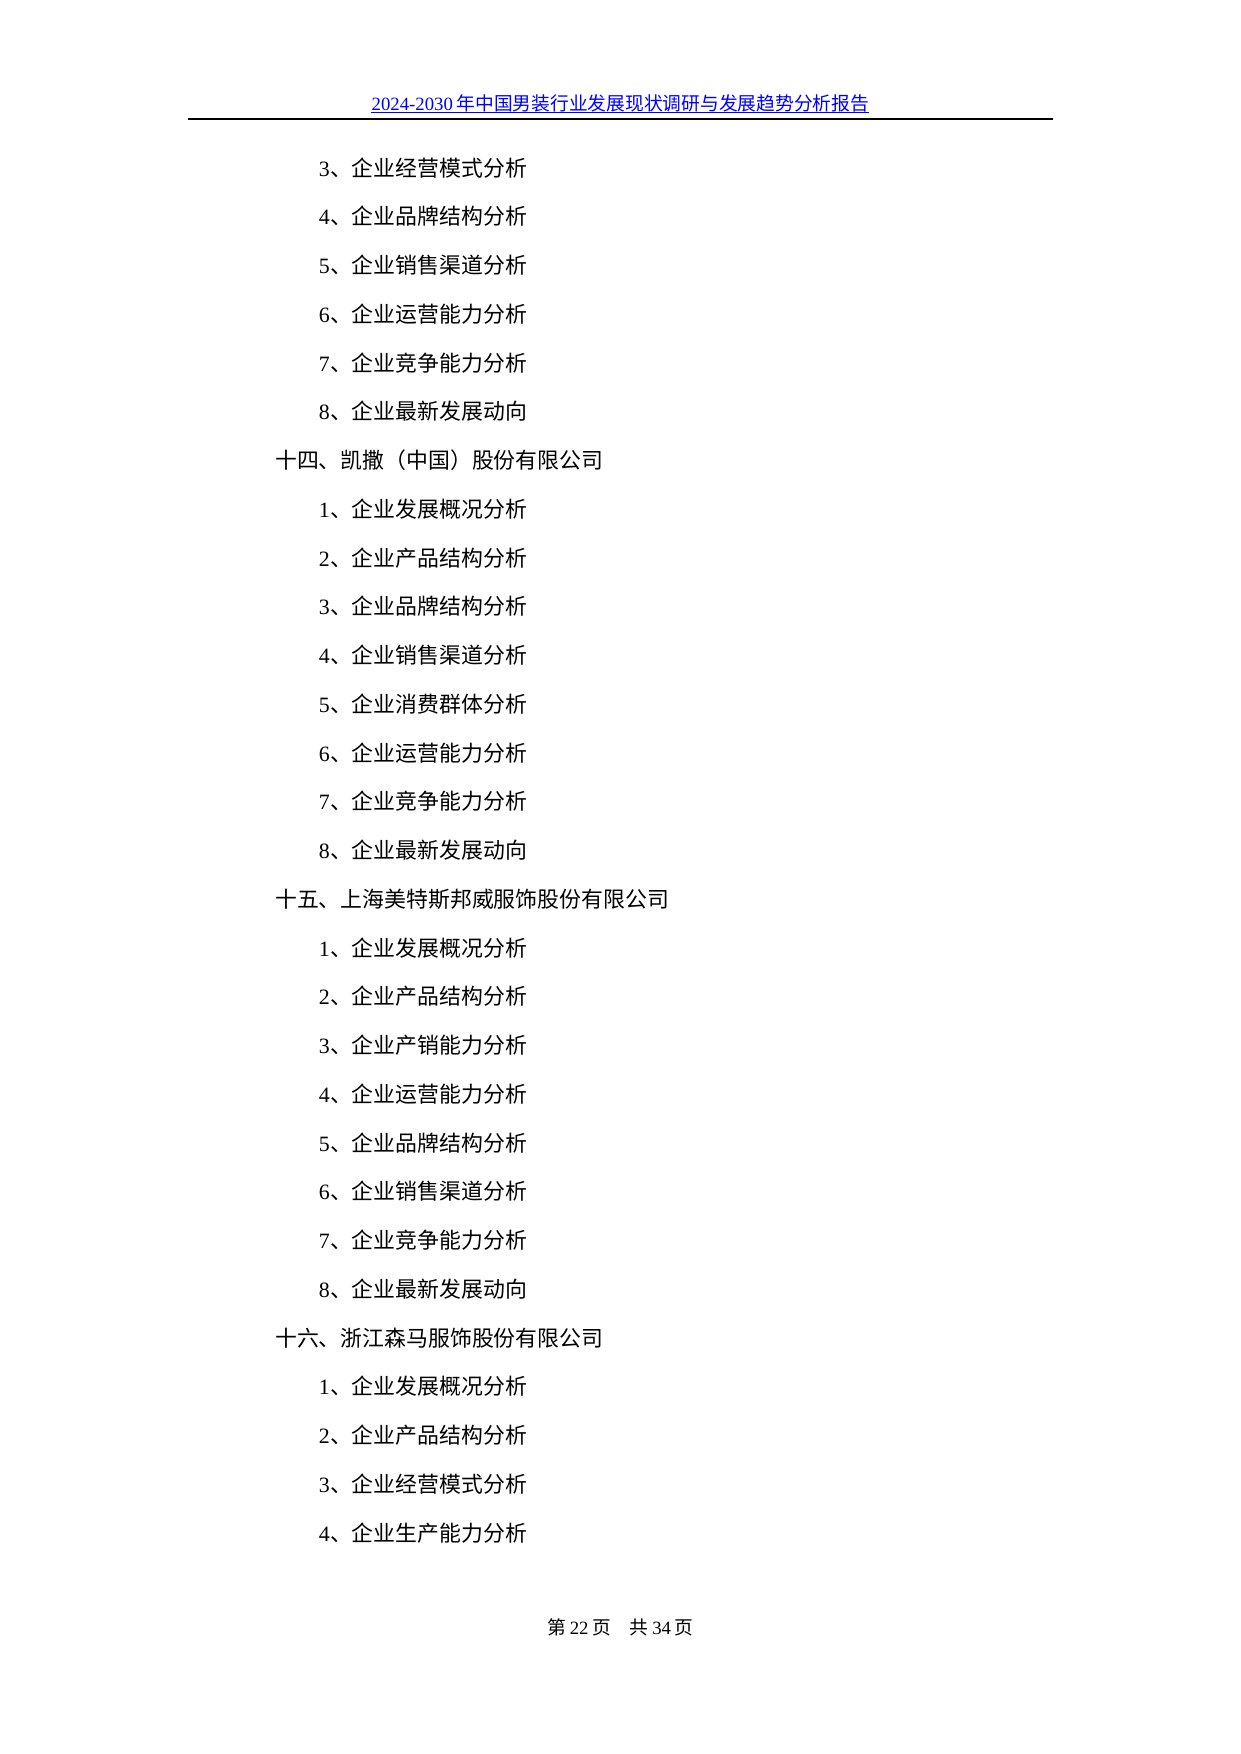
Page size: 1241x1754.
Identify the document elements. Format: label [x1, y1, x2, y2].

text [187, 150, 1053, 1548]
